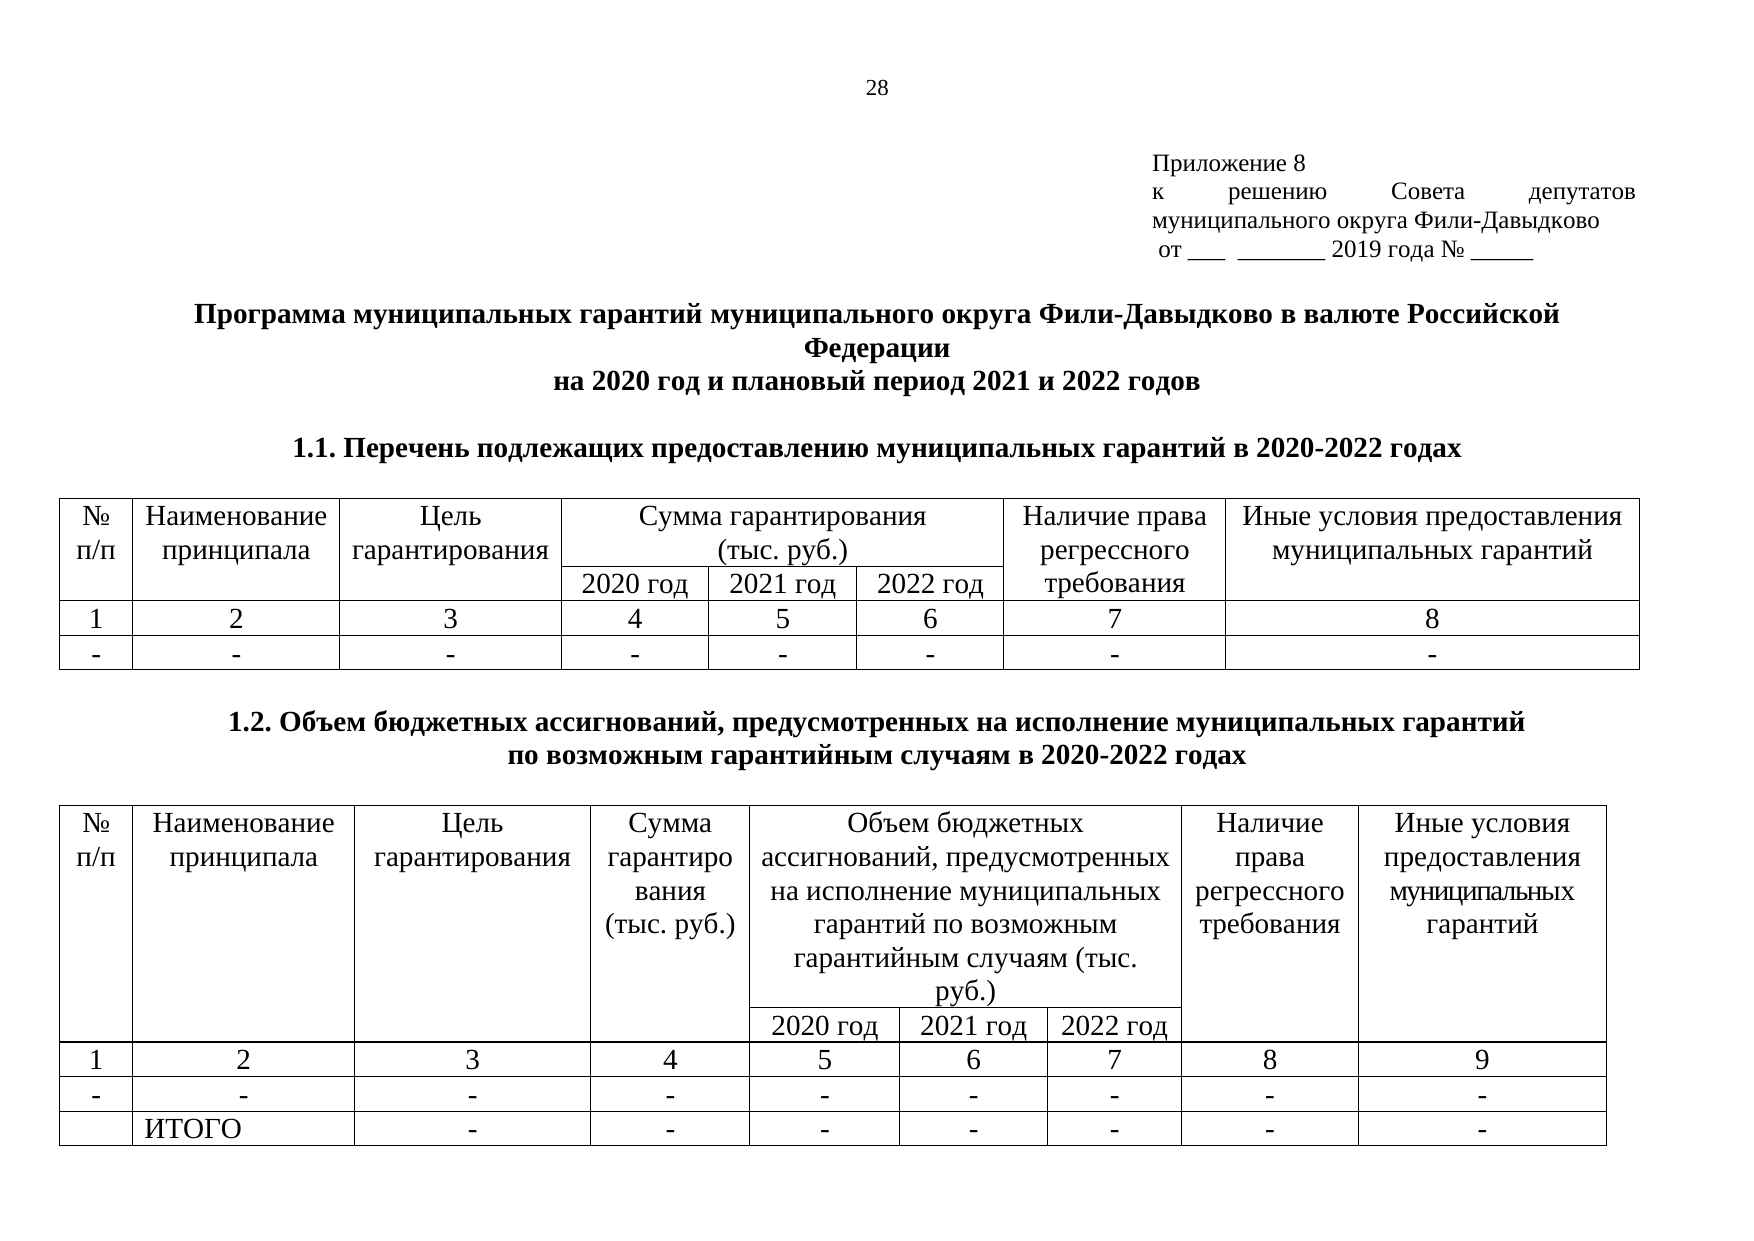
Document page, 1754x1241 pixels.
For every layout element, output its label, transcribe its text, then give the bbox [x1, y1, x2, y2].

table_cell - [562, 636, 708, 669]
table_cell 1 [60, 1043, 132, 1076]
table_cell - [591, 1112, 749, 1145]
table_cell - [709, 636, 856, 669]
table_cell - [750, 1077, 899, 1111]
table_cell - [60, 636, 132, 669]
table_cell - [1048, 1077, 1181, 1111]
table_header Наименование принципала [133, 499, 339, 600]
table_cell 6 [857, 601, 1003, 635]
table_cell - [591, 1077, 749, 1111]
table_cell - [900, 1112, 1047, 1145]
text Приложение 8 [1152, 148, 1636, 176]
table_cell 5 [750, 1043, 899, 1076]
table_cell - [60, 1077, 132, 1111]
table_cell 2020 год [750, 1008, 899, 1041]
table_cell - [857, 636, 1003, 669]
table_cell 8 [1182, 1043, 1358, 1076]
table_cell 2020 год [562, 567, 708, 600]
text 1.2. Объем бюджетных ассигнований, предусмотренных на исполнение муниципальных гарантий [118, 704, 1636, 737]
table_header Сумма гарантирования (тыс. руб.) [591, 806, 749, 1041]
table_cell 6 [900, 1043, 1047, 1076]
text Программа муниципальных гарантий муниципального округа Фили-Давыдково в валюте Российской Федерации [118, 296, 1636, 363]
table_header Иные условия предоставления муниципальных гарантий [1226, 499, 1639, 600]
table_header Цель гарантирования [355, 806, 590, 1041]
table_cell 5 [709, 601, 856, 635]
table_cell 2 [133, 1043, 354, 1076]
text на 2020 год и плановый период 2021 и 2022 годов [118, 363, 1636, 397]
table_cell - [1004, 636, 1225, 669]
table_cell ИТОГО [133, 1112, 354, 1145]
table_header № п/п [60, 499, 132, 600]
table_header Объем бюджетных ассигнований, предусмотренных на исполнение муниципальных гарантий по возможным гарантийным случаям (тыс. руб.) [750, 806, 1181, 1007]
table_cell 3 [340, 601, 561, 635]
table_cell 4 [562, 601, 708, 635]
table_cell - [750, 1112, 899, 1145]
table_header Цель гарантирования [340, 499, 561, 600]
table_header Иные условия предоставления муниципальных гарантий [1359, 806, 1606, 1041]
text от ___ _______ 2019 года № _____ [1152, 234, 1636, 263]
table_cell 1 [60, 601, 132, 635]
table_cell 4 [591, 1043, 749, 1076]
table_cell - [900, 1077, 1047, 1111]
table_header Сумма гарантирования (тыс. руб.) [562, 499, 1003, 566]
table_cell - [355, 1112, 590, 1145]
table_cell 2021 год [900, 1008, 1047, 1041]
table_header № п/п [60, 806, 132, 1041]
table_cell - [1359, 1077, 1606, 1111]
table_cell - [1182, 1112, 1358, 1145]
table_cell 9 [1359, 1043, 1606, 1076]
table_cell 2 [133, 601, 339, 635]
table_cell - [340, 636, 561, 669]
table_cell 7 [1004, 601, 1225, 635]
table_cell - [1182, 1077, 1358, 1111]
table_cell 2022 год [1048, 1008, 1181, 1041]
text по возможным гарантийным случаям в 2020-2022 годах [118, 737, 1636, 771]
table_cell 7 [1048, 1043, 1181, 1076]
table_cell 3 [355, 1043, 590, 1076]
table_cell - [133, 1077, 354, 1111]
table_cell - [1226, 636, 1639, 669]
table_cell - [1359, 1112, 1606, 1145]
table_cell 2022 год [857, 567, 1003, 600]
table_cell 2021 год [709, 567, 856, 600]
table_cell - [355, 1077, 590, 1111]
table_header Наименование принципала [133, 806, 354, 1041]
table_cell - [133, 636, 339, 669]
table_cell [60, 1112, 132, 1145]
text 1.1. Перечень подлежащих предоставлению муниципальных гарантий в 2020-2022 годах [118, 430, 1636, 464]
table_header Наличие права регрессного требования [1182, 806, 1358, 1041]
text к решению Совета депутатов муниципального округа Фили-Давыдково [1152, 176, 1636, 234]
table_cell - [1048, 1112, 1181, 1145]
table_cell 8 [1226, 601, 1639, 635]
table_header Наличие права регрессного требования [1004, 499, 1225, 600]
